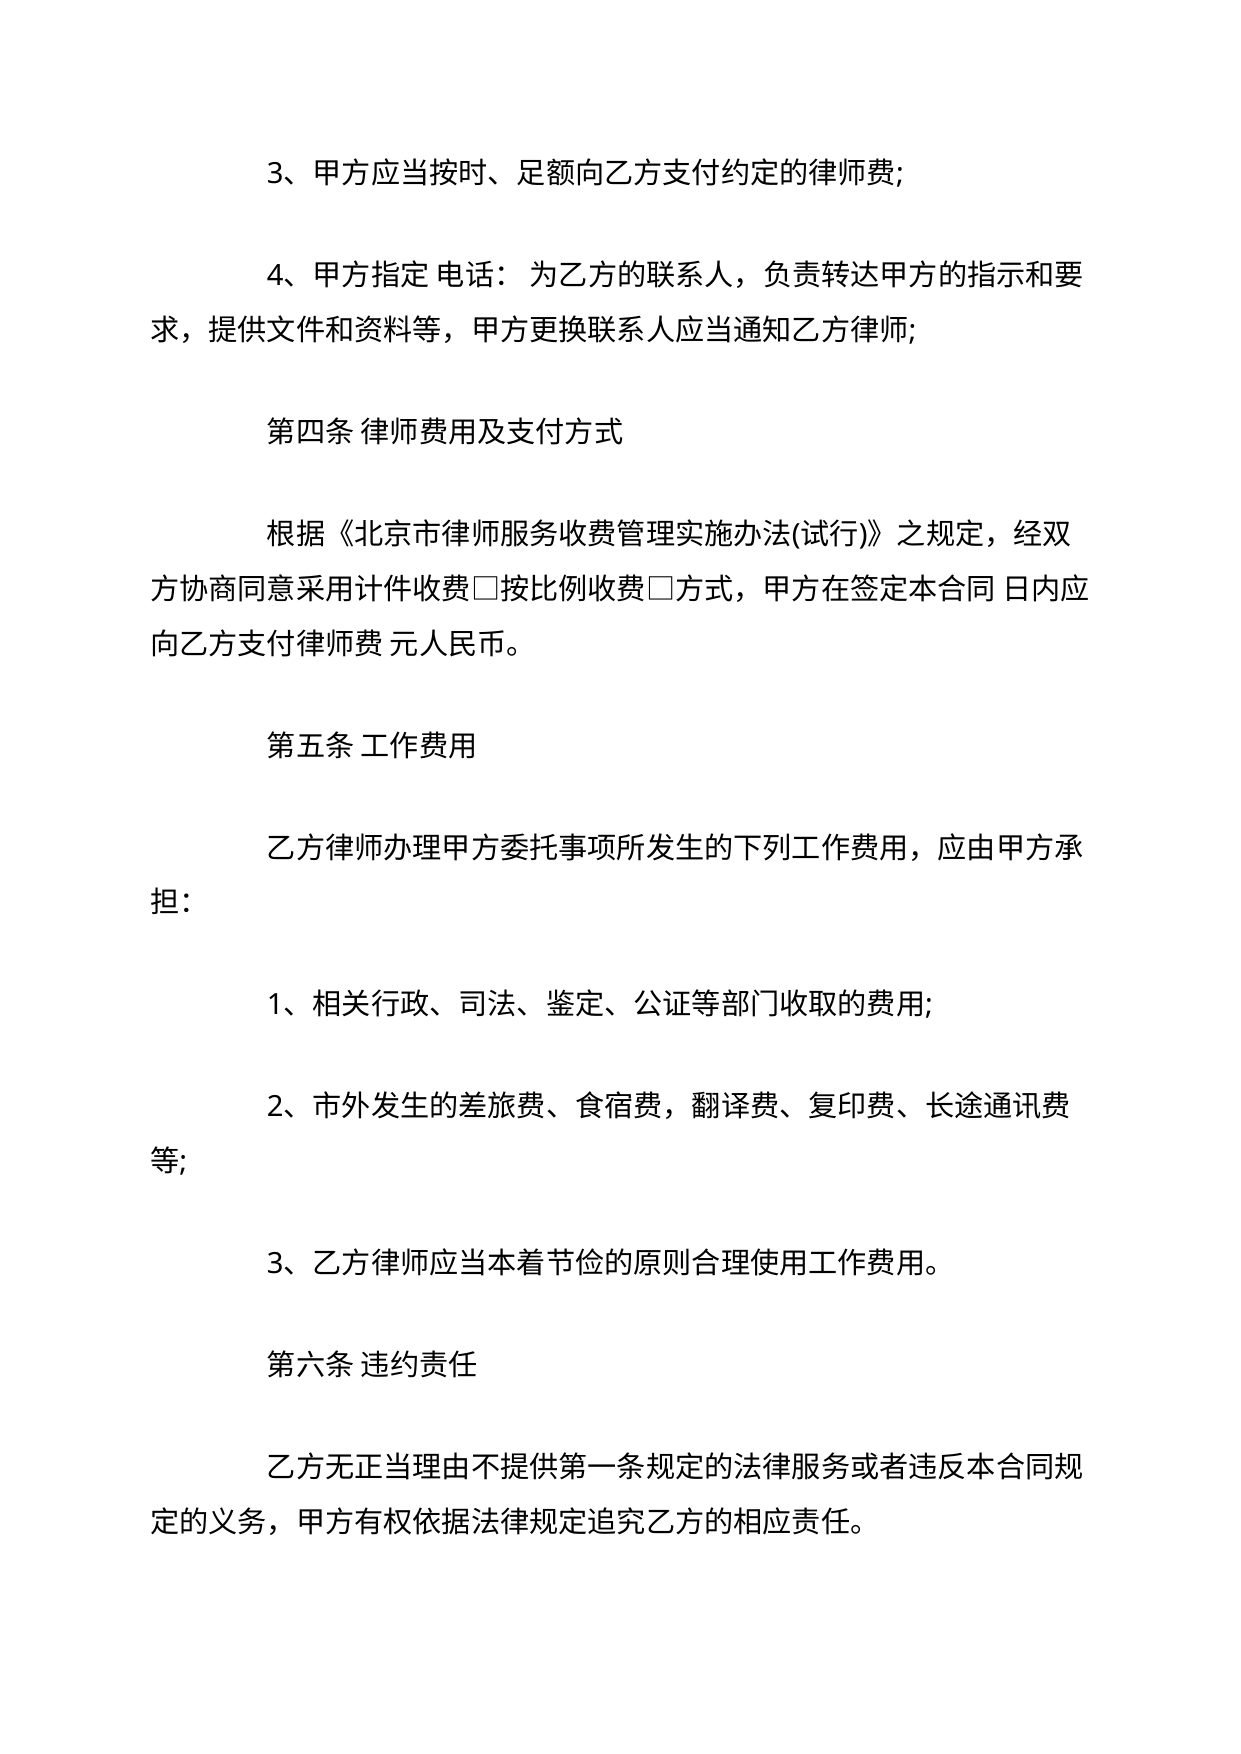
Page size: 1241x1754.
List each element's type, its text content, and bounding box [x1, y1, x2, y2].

text 第六条 违约责任 [150, 1342, 1090, 1384]
text 第四条 律师费用及支付方式 [150, 409, 1090, 451]
text 3、甲方应当按时、足额向乙方支付约定的律师费; [150, 150, 1090, 192]
text 1、相关行政、司法、鉴定、公证等部门收取的费用; [150, 981, 1090, 1023]
text 4、甲方指定 电话： 为乙方的联系人，负责转达甲方的指示和要求，提供文件和资料等，甲方更换联系人应当通知乙方律师; [150, 252, 1090, 349]
text 2、市外发生的差旅费、食宿费，翻译费、复印费、长途通讯费等; [150, 1083, 1090, 1180]
text 3、乙方律师应当本着节俭的原则合理使用工作费用。 [150, 1240, 1090, 1282]
text 第五条 工作费用 [150, 722, 1090, 765]
text 根据《北京市律师服务收费管理实施办法(试行)》之规定，经双方协商同意采用计件收费□按比例收费□方式，甲方在签定本合同 日内应向乙方支付律师费 元人民币。 [150, 511, 1090, 663]
text 乙方律师办理甲方委托事项所发生的下列工作费用，应由甲方承担： [150, 824, 1090, 921]
text 乙方无正当理由不提供第一条规定的法律服务或者违反本合同规定的义务，甲方有权依据法律规定追究乙方的相应责任。 [150, 1443, 1090, 1541]
